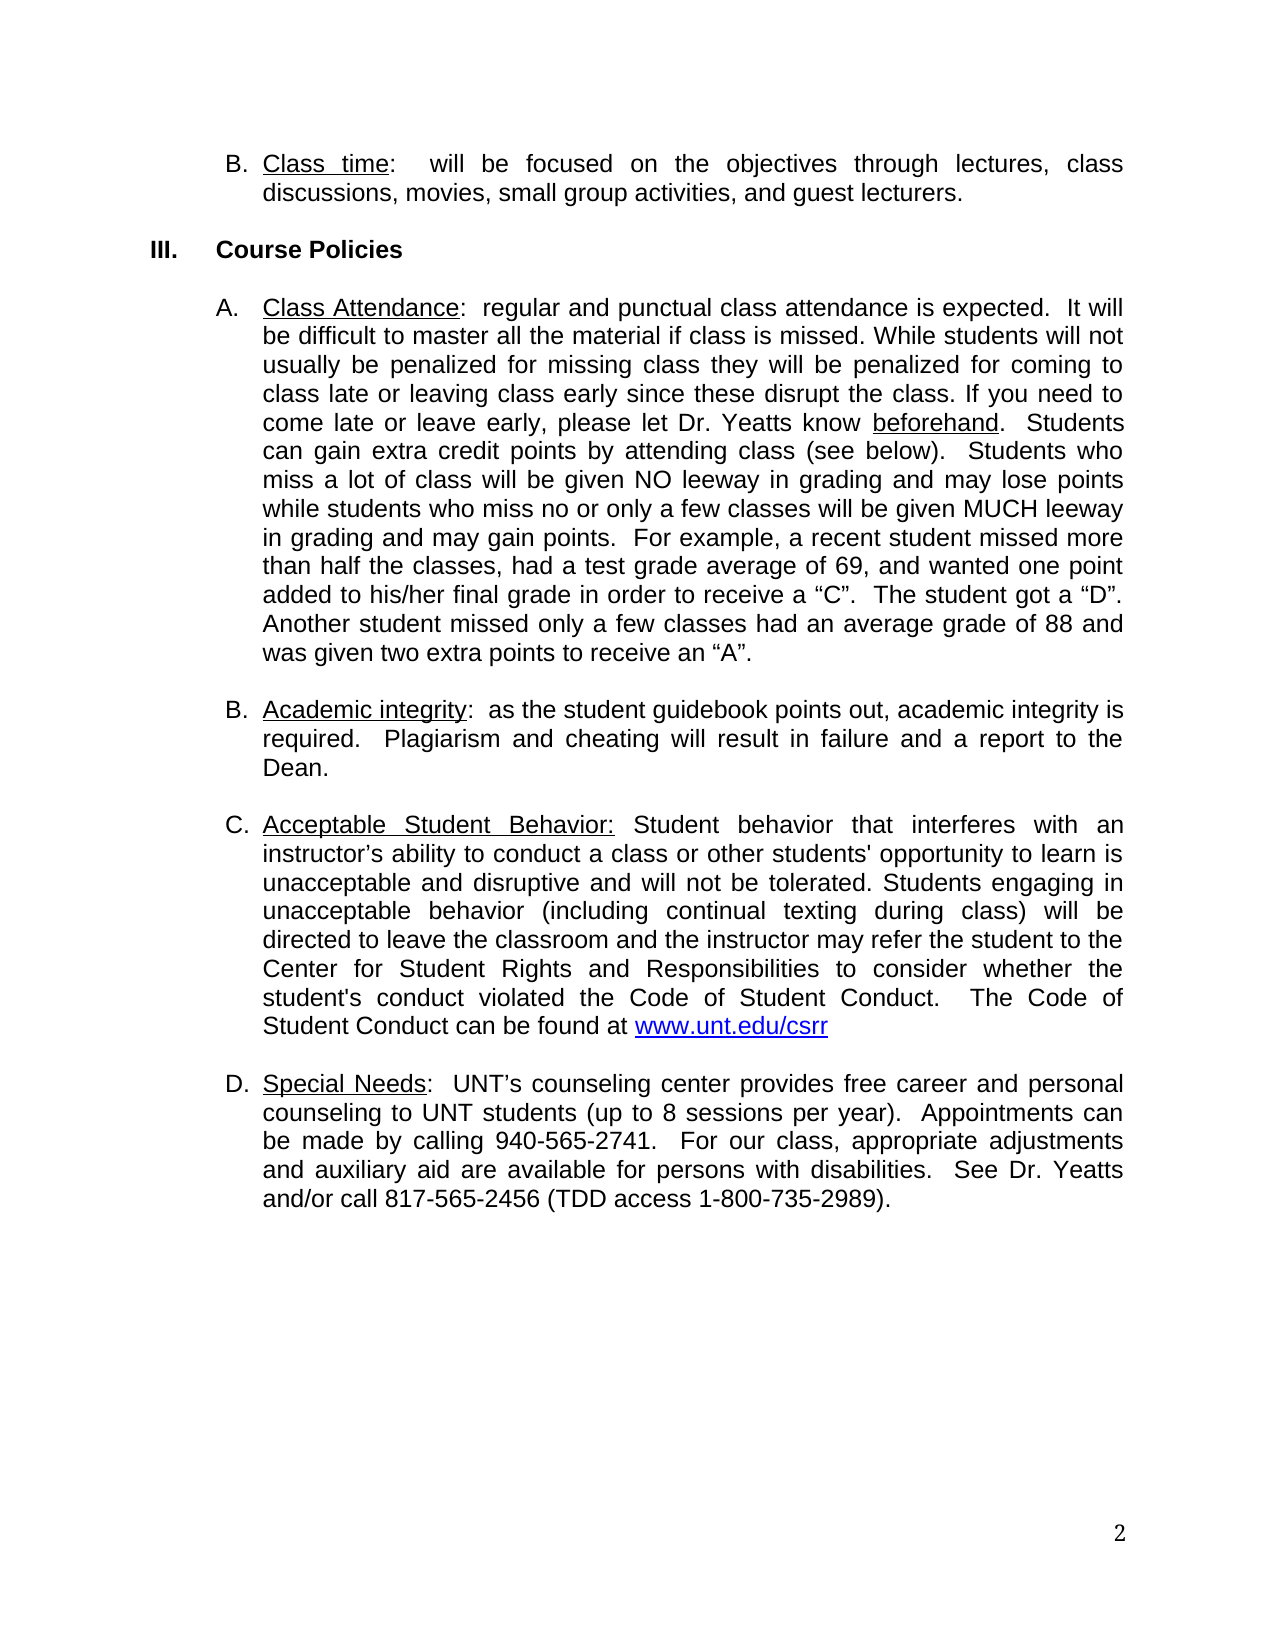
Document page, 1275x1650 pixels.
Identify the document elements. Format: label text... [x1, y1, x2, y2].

text B. Academic integrity: as the student guidebook points out, academic integrity is required. Plagiarism and cheating will result in failure and a report to the Dean. [225, 695, 1125, 781]
text A. Class Attendance: regular and punctual class attendance is expected. It will be difficult to master all the material if class is missed. While students will not usually be penalized for missing class they will be penalized for coming to class late or leaving class early since these disrupt the class. If you need to come late or leave early, please let Dr. Yeatts know beforehand. Students can gain extra credit points by attending class (see below). Students who miss a lot of class will be given NO leeway in grading and may lose points while students who miss no or only a few classes will be given MUCH leeway in grading and may gain points. For example, a recent student missed more than half the classes, had a test grade average of 69, and wanted one point added to his/her final grade in order to receive a “C”. The student got a “D”. Another student missed only a few classes had an average grade of 88 and was given two extra points to receive an “A”. [216, 292, 1125, 666]
text D. Special Needs: UNT’s counseling center provides free career and personal counseling to UNT students (up to 8 sessions per year). Appointments can be made by calling 940-565-2741. For our class, appropriate adjustments and auxiliary aid are available for persons with disabilities. See Dr. Yeatts and/or call 817-565-2456 (TDD access 1-800-735-2989). [225, 1069, 1125, 1212]
text III. Course Policies [150, 235, 1125, 264]
text C. Acceptable Student Behavior: Student behavior that interferes with an instructor’s ability to conduct a class or other students' opportunity to learn is unacceptable and disruptive and will not be tolerated. Students engaging in unacceptable behavior (including continual texting during class) will be directed to leave the classroom and the instructor may refer the student to the Center for Student Rights and Responsibilities to consider whether the student's conduct violated the Code of Student Conduct. The Code of Student Conduct can be found at www.unt.edu/csrr [150, 810, 1125, 1040]
text B. Class time: will be focused on the objectives through lectures, class discussions, movies, small group activities, and guest lecturers. [225, 149, 1125, 206]
